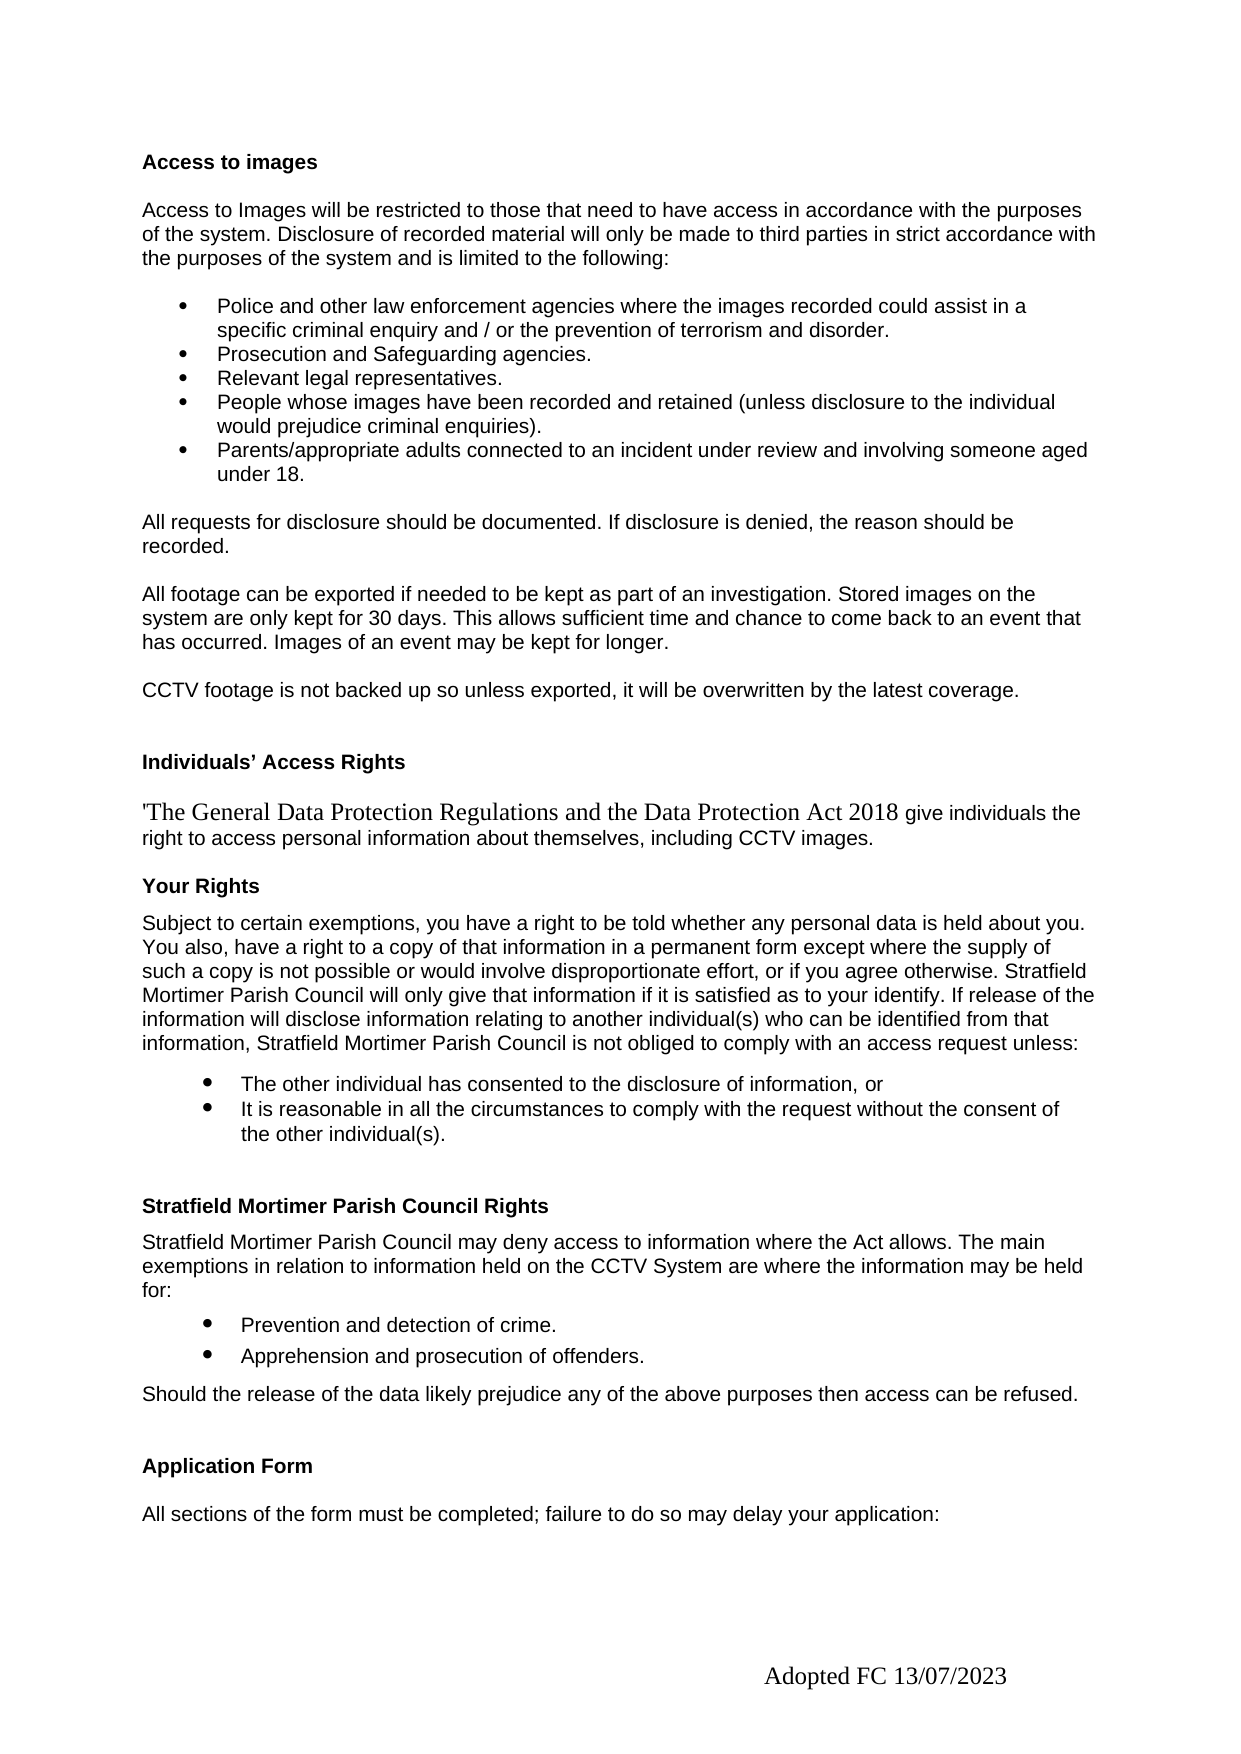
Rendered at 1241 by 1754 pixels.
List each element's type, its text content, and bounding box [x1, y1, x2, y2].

list People whose images have been recorded and retained (unless disclosure to the individual would prejudice criminal enquiries). [179, 390, 1098, 438]
text All footage can be exported if needed to be kept as part of an investigation. Stored images on the system are only kept for 30 days. This allows sufficient time and chance to come back to an event that has occurred. Images of an event may be kept for longer. [142, 582, 1098, 654]
text Access to Images will be restricted to those that need to have access in accordance with the purposes of the system. Disclosure of recorded material will only be made to third parties in strict accordance with the purposes of the system and is limited to the following: [142, 198, 1098, 270]
subtitle Application Form [142, 1454, 1098, 1478]
list Relevant legal representatives. [179, 366, 1098, 390]
text CCTV footage is not backed up so unless exported, it will be overwritten by the latest coverage. [142, 678, 1098, 702]
list Prevention and detection of crime. [203, 1308, 1098, 1339]
text Subject to certain exemptions, you have a right to be told whether any personal data is held about you. You also, have a right to a copy of that information in a permanent form except where the supply of such a copy is not possible or would involve disproportionate effort, or if you agree otherwise. Stratfield Mortimer Parish Council will only give that information if it is satisfied as to your identify. If release of the information will disclose information relating to another individual(s) who can be identified from that information, Stratfield Mortimer Parish Council is not obliged to comply with an access request unless: [142, 911, 1098, 1054]
text 'The General Data Protection Regulations and the Data Protection Act 2018 give individuals the right to access personal information about themselves, including CCTV images. [142, 797, 1098, 850]
subtitle Access to images [142, 150, 1098, 174]
subtitle Your Rights [142, 874, 1098, 898]
text All sections of the form must be completed; failure to do so may delay your application: [142, 1502, 1098, 1526]
text All requests for disclosure should be documented. If disclosure is denied, the reason should be recorded. [142, 510, 1098, 558]
text Should the release of the data likely prejudice any of the above purposes then access can be refused. [142, 1382, 1098, 1406]
list Apprehension and prosecution of offenders. [203, 1339, 1098, 1369]
list Police and other law enforcement agencies where the images recorded could assist in a specific criminal enquiry and / or the prevention of terrorism and disorder. [179, 294, 1098, 342]
list Parents/appropriate adults connected to an incident under review and involving someone aged under 18. [179, 438, 1098, 486]
list The other individual has consented to the disclosure of information, or [203, 1067, 1098, 1097]
list It is reasonable in all the circumstances to comply with the request without the consent of the other individual(s). [203, 1097, 1074, 1145]
subtitle Stratfield Mortimer Parish Council Rights [142, 1194, 1098, 1218]
text Stratfield Mortimer Parish Council may deny access to information where the Act allows. The main exemptions in relation to information held on the CCTV System are where the information may be held for: [142, 1230, 1098, 1302]
list Prosecution and Safeguarding agencies. [179, 342, 1098, 366]
subtitle Individuals’ Access Rights [142, 749, 1098, 773]
